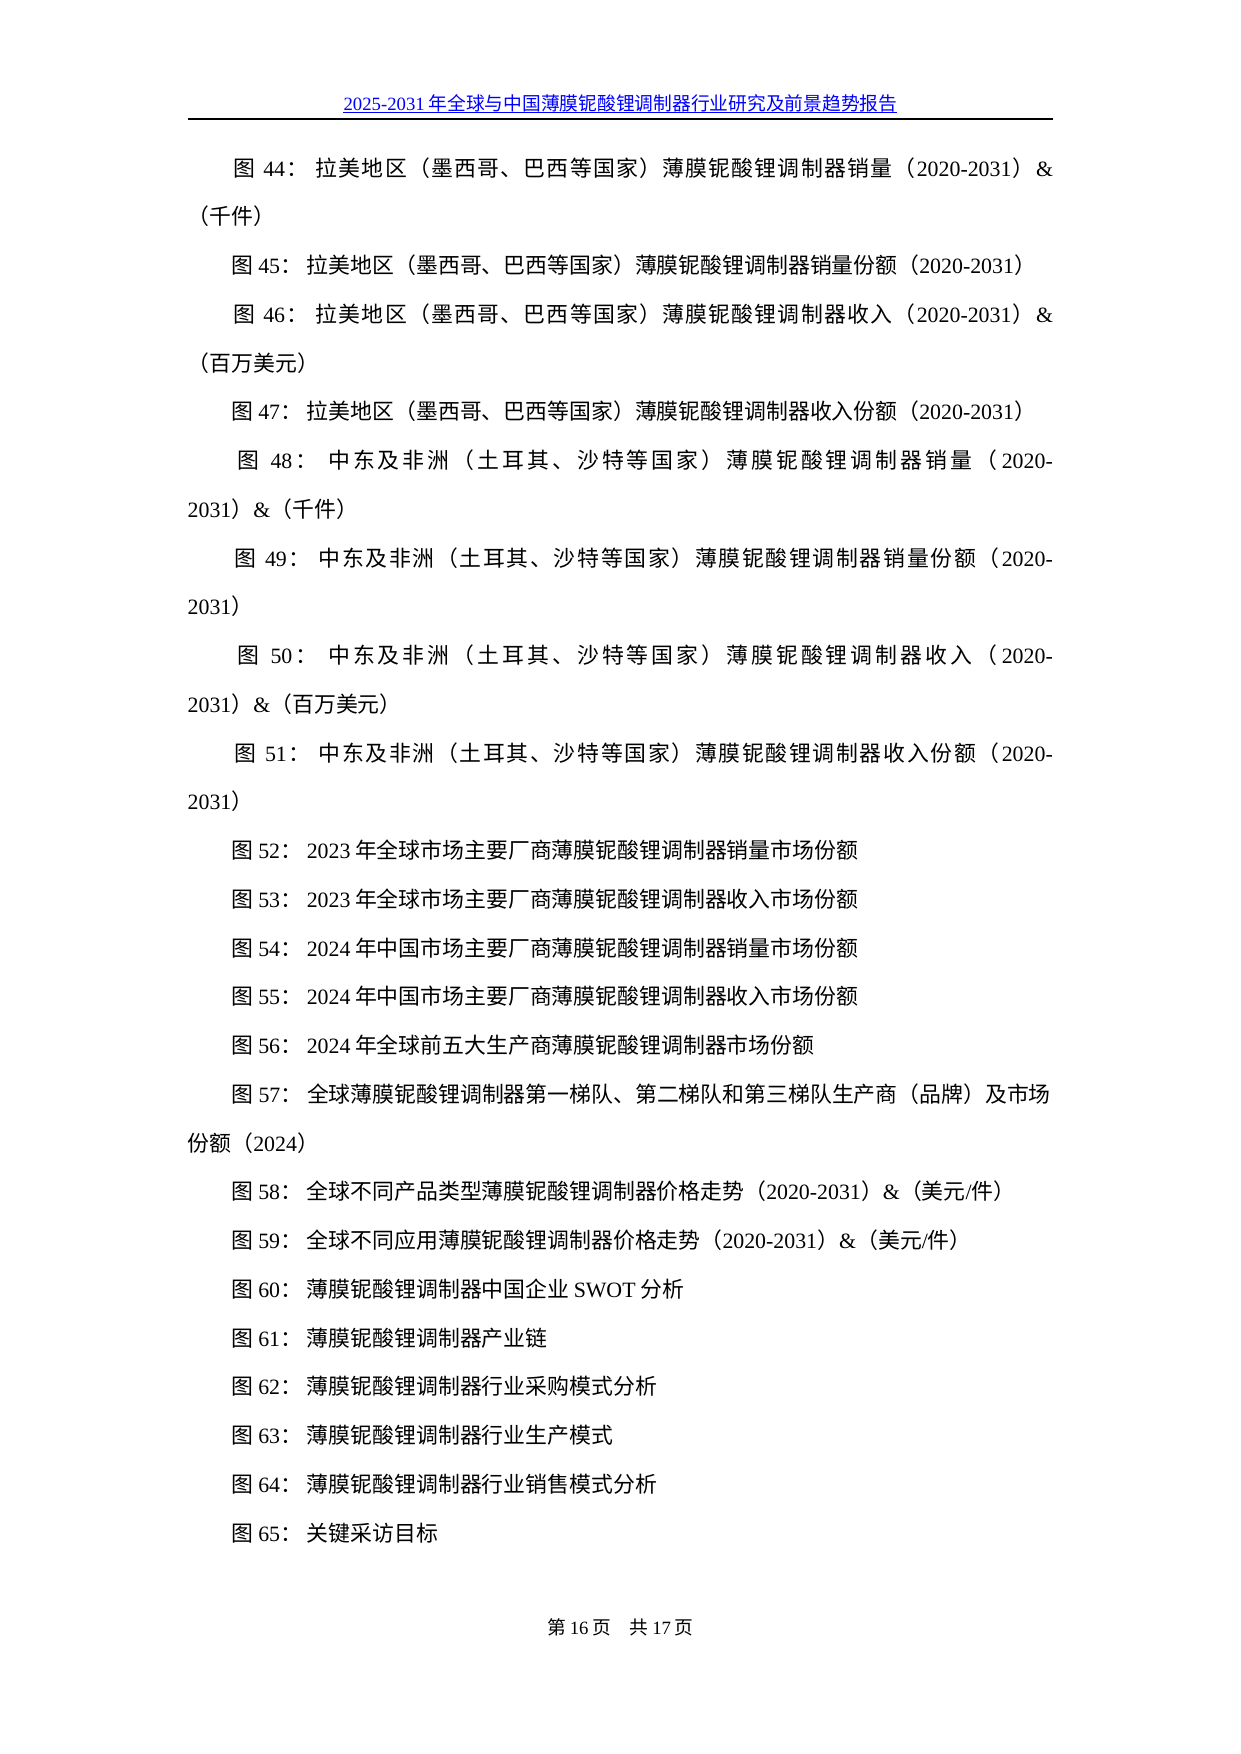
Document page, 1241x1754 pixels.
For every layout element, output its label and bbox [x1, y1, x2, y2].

text [187, 150, 1053, 1548]
